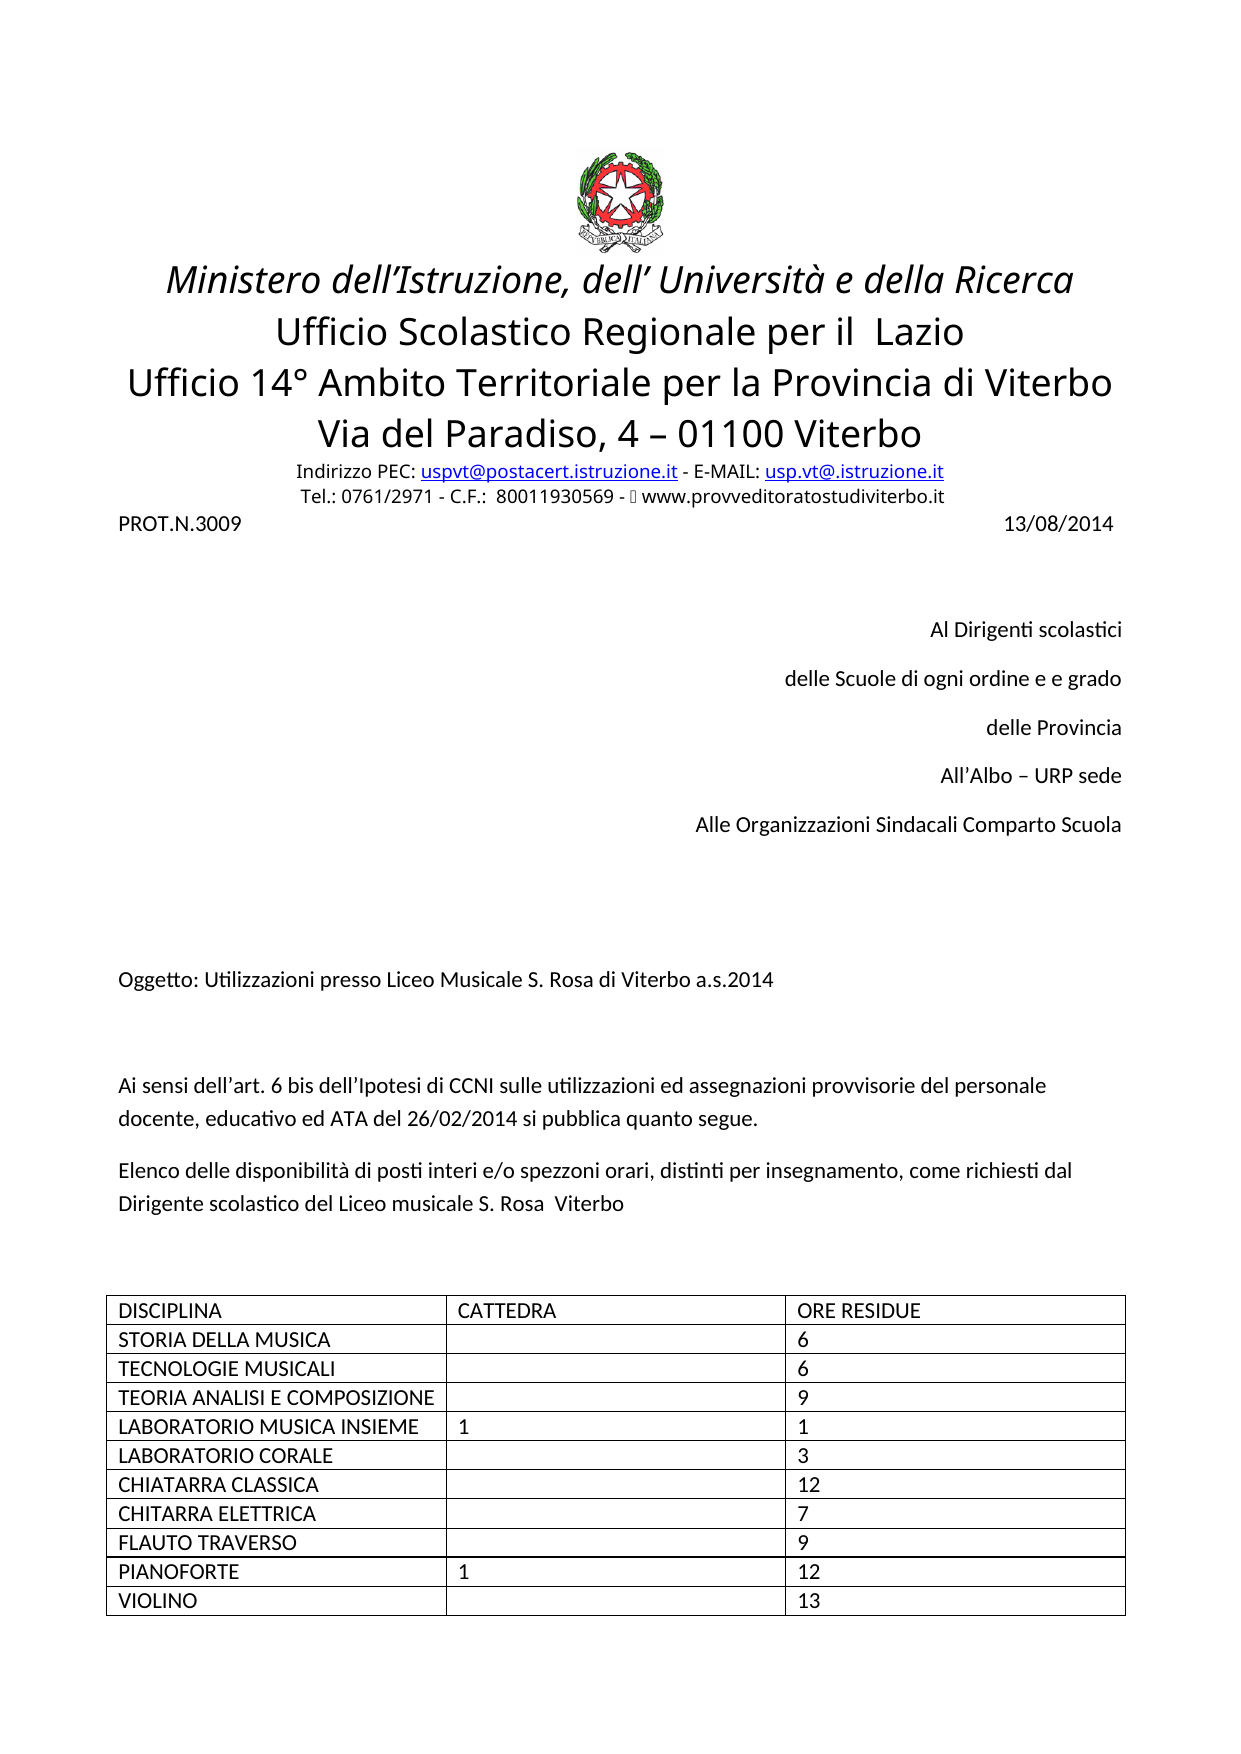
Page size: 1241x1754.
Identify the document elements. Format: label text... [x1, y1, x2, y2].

table_cell VIOLINO [107, 1587, 446, 1614]
text Ufficio Scolastico Regionale per il Lazio [118, 305, 1122, 356]
text Ai sensi dell’art. 6 bis dell’Ipotesi di CCNI sulle utilizzazioni ed assegnazioni provvisorie del personale docente, educativo ed ATA del 26/02/2014 si pubblica quanto segue. [118, 1071, 1122, 1132]
text Via del Paradiso, 4 – 01100 Viterbo [118, 407, 1122, 458]
table_cell [447, 1470, 785, 1498]
text PROT.N.3009 13/08/2014 [118, 509, 1122, 537]
text delle Scuole di ogni ordine e e grado [118, 664, 1122, 692]
table_cell [447, 1587, 785, 1614]
table_cell FLAUTO TRAVERSO [107, 1529, 446, 1556]
table_cell PIANOFORTE [107, 1558, 446, 1586]
table_cell 7 [786, 1499, 1125, 1527]
table_cell [447, 1354, 785, 1382]
table_header CATTEDRA [447, 1296, 785, 1324]
table_cell 12 [786, 1558, 1125, 1586]
text Elenco delle disponibilità di posti interi e/o spezzoni orari, distinti per insegnamento, come richiesti dal Dirigente scolastico del Liceo musicale S. Rosa Viterbo [118, 1157, 1122, 1217]
text Alle Organizzazioni Sindacali Comparto Scuola [118, 811, 1122, 838]
table_cell 3 [786, 1441, 1125, 1469]
table_cell 9 [786, 1529, 1125, 1556]
text Indirizzo PEC: uspvt@postacert.istruzione.it - E-MAIL: usp.vt@.istruzione.it [118, 458, 1122, 483]
table_cell 13 [786, 1587, 1125, 1614]
text Oggetto: Utilizzazioni presso Liceo Musicale S. Rosa di Viterbo a.s.2014 [118, 965, 1122, 993]
table_cell 12 [786, 1470, 1125, 1498]
table_cell CHITARRA ELETTRICA [107, 1499, 446, 1527]
table_cell LABORATORIO CORALE [107, 1441, 446, 1469]
table_cell LABORATORIO MUSICA INSIEME [107, 1412, 446, 1440]
table_cell TEORIA ANALISI E COMPOSIZIONE [107, 1383, 446, 1411]
table_cell CHIATARRA CLASSICA [107, 1470, 446, 1498]
table_cell [447, 1325, 785, 1353]
table_cell 6 [786, 1325, 1125, 1353]
table_header DISCIPLINA [107, 1296, 446, 1324]
table_cell 6 [786, 1354, 1125, 1382]
table_cell [447, 1529, 785, 1556]
table_cell [447, 1499, 785, 1527]
table_cell 1 [786, 1412, 1125, 1440]
table_cell TECNOLOGIE MUSICALI [107, 1354, 446, 1382]
text Tel.: 0761/2971 - C.F.: 80011930569 - www.provveditoratostudiviterbo.it [118, 483, 1122, 509]
text Ministero dell’Istruzione, dell’ Università e della Ricerca [118, 254, 1122, 305]
table_cell STORIA DELLA MUSICA [107, 1325, 446, 1353]
text Ufficio 14° Ambito Territoriale per la Provincia di Viterbo [118, 356, 1122, 407]
table_cell [447, 1441, 785, 1469]
text delle Provincia [118, 713, 1122, 741]
table_cell 1 [447, 1412, 785, 1440]
table_cell [447, 1383, 785, 1411]
text Al Dirigenti scolastici [118, 615, 1122, 643]
table_cell 9 [786, 1383, 1125, 1411]
text All’Albo – URP sede [118, 762, 1122, 790]
table_header ORE RESIDUE [786, 1296, 1125, 1324]
table_cell 1 [447, 1558, 785, 1586]
